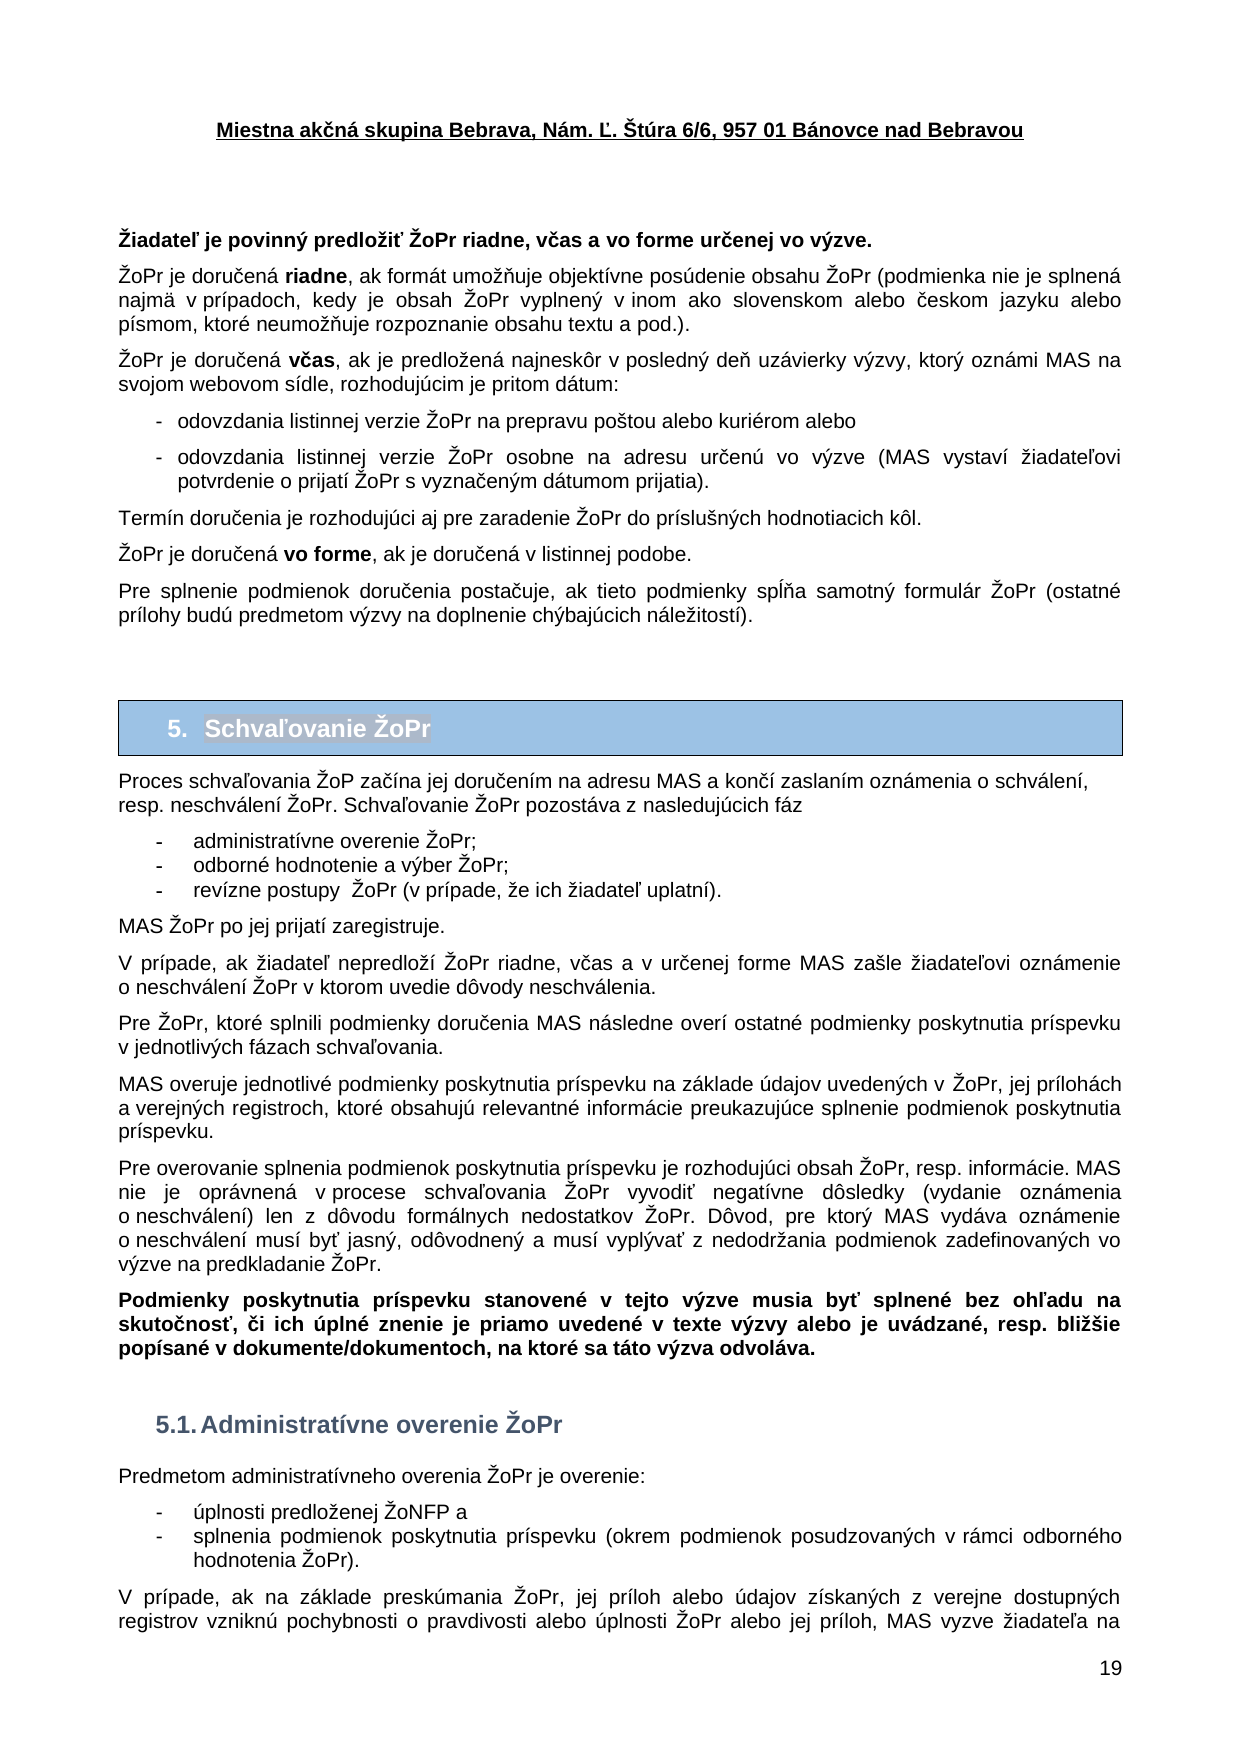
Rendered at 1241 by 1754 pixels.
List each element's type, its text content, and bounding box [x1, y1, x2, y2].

text ŽoPr je doručená riadne, ak formát umožňuje objektívne posúdenie obsahu ŽoPr (podmienka nie je splnená najmä v prípadoch, kedy je obsah ŽoPr vyplnený v inom ako slovenskom alebo českom jazyku alebo písmom, ktoré neumožňuje rozpoznanie obsahu textu a pod.). [118, 264, 1122, 336]
text Proces schvaľovania ŽoP začína jej doručením na adresu MAS a končí zaslaním oznámenia o schválení, resp. neschválení ŽoPr. Schvaľovanie ŽoPr pozostáva z nasledujúcich fáz [118, 769, 1122, 817]
text MAS overuje jednotlivé podmienky poskytnutia príspevku na základe údajov uvedených v ŽoPr, jej prílohách a verejných registroch, ktoré obsahujú relevantné informácie preukazujúce splnenie podmienok poskytnutia príspevku. [118, 1071, 1122, 1143]
text Termín doručenia je rozhodujúci aj pre zaradenie ŽoPr do príslušných hodnotiacich kôl. [118, 506, 1122, 529]
text V prípade, ak žiadateľ nepredloží ŽoPr riadne, včas a v určenej forme MAS zašle žiadateľovi oznámenie o neschválení ŽoPr v ktorom uvedie dôvody neschválenia. [118, 951, 1122, 998]
list úplnosti predloženej ŽoNFP a [156, 1500, 1122, 1524]
text Miestna akčná skupina Bebrava, Nám. Ľ. Štúra 6/6, 957 01 Bánovce nad Bebravou [118, 118, 1122, 142]
text MAS ŽoPr po jej prijatí zaregistruje. [118, 914, 1122, 938]
list Administratívne overenie ŽoPr [155, 1410, 1122, 1439]
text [118, 1584, 1122, 1632]
text Pre ŽoPr, ktoré splnili podmienky doručenia MAS následne overí ostatné podmienky poskytnutia príspevku v jednotlivých fázach schvaľovania. [118, 1011, 1122, 1059]
list odborné hodnotenie a výber ŽoPr; [156, 853, 1122, 877]
list administratívne overenie ŽoPr; [156, 829, 1122, 853]
text ŽoPr je doručená včas, ak je predložená najneskôr v posledný deň uzávierky výzvy, ktorý oznámi MAS na svojom webovom sídle, rozhodujúcim je pritom dátum: [118, 348, 1122, 396]
table_header Schvaľovanie ŽoPr [119, 701, 1122, 755]
text Pre splnenie podmienok doručenia postačuje, ak tieto podmienky spĺňa samotný formulár ŽoPr (ostatné prílohy budú predmetom výzvy na doplnenie chýbajúcich náležitostí). [118, 578, 1122, 626]
list splnenia podmienok poskytnutia príspevku (okrem podmienok posudzovaných v rámci odborného hodnotenia ŽoPr). [156, 1524, 1122, 1572]
text Žiadateľ je povinný predložiť ŽoPr riadne, včas a vo forme určenej vo výzve. [118, 227, 1122, 251]
list revízne postupy ŽoPr (v prípade, že ich žiadateľ uplatní). [156, 877, 1122, 902]
text ŽoPr je doručená vo forme, ak je doručená v listinnej podobe. [118, 542, 1122, 566]
text Predmetom administratívneho overenia ŽoPr je overenie: [118, 1464, 1122, 1488]
list odovzdania listinnej verzie ŽoPr osobne na adresu určenú vo výzve (MAS vystaví žiadateľovi potvrdenie o prijatí ŽoPr s vyznačeným dátumom prijatia). [155, 445, 1122, 493]
text Podmienky poskytnutia príspevku stanovené v tejto výzve musia byť splnené bez ohľadu na skutočnosť, či ich úplné znenie je priamo uvedené v texte výzvy alebo je uvádzané, resp. bližšie popísané v dokumente/dokumentoch, na ktoré sa táto výzva odvoláva. [118, 1288, 1122, 1360]
text Pre overovanie splnenia podmienok poskytnutia príspevku je rozhodujúci obsah ŽoPr, resp. informácie. MAS nie je oprávnená v procese schvaľovania ŽoPr vyvodiť negatívne dôsledky (vydanie oznámenia o neschválení) len z dôvodu formálnych nedostatkov ŽoPr. Dôvod, pre ktorý MAS vydáva oznámenie o neschválení musí byť jasný, odôvodnený a musí vyplývať z nedodržania podmienok zadefinovaných vo výzve na predkladanie ŽoPr. [118, 1156, 1122, 1276]
list odovzdania listinnej verzie ŽoPr na prepravu poštou alebo kuriérom alebo [155, 409, 1122, 433]
